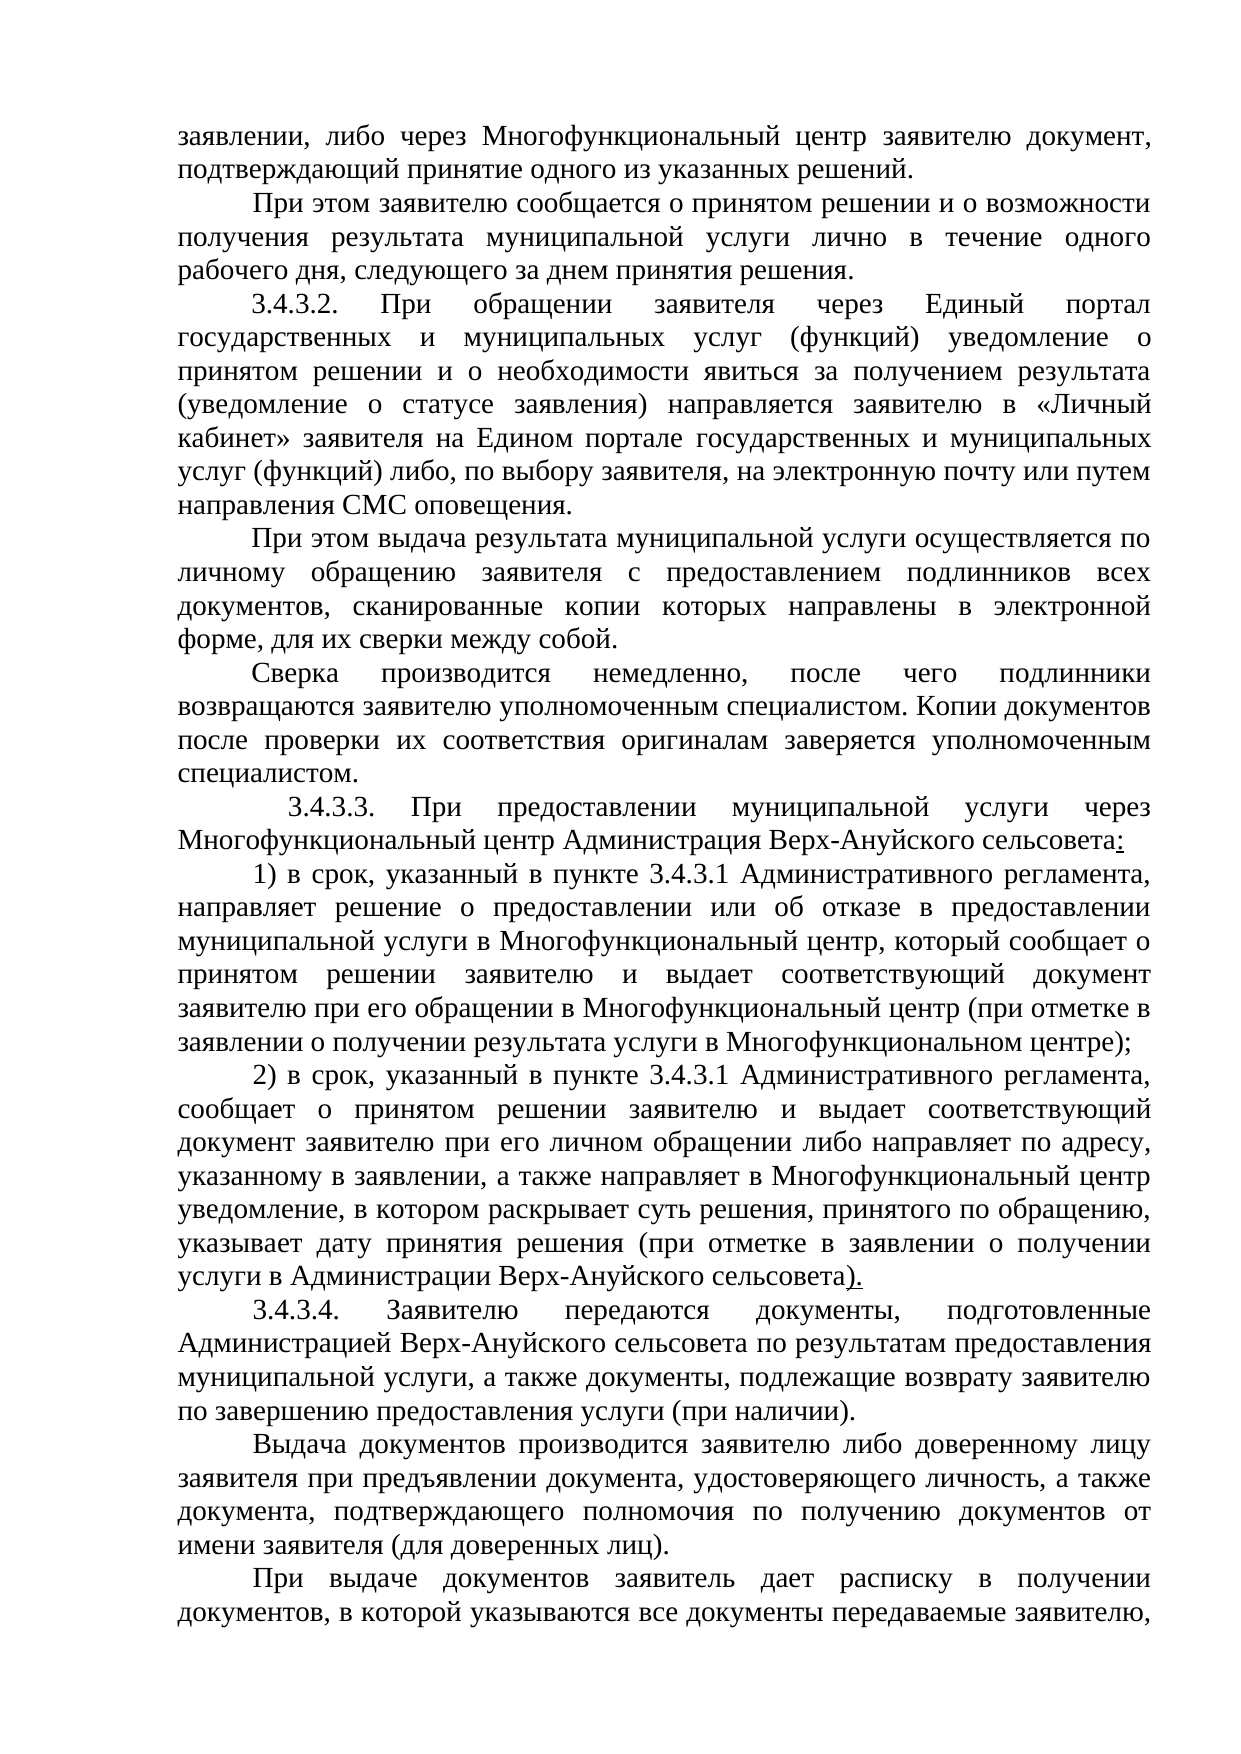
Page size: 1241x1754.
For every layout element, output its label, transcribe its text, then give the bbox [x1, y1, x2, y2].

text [177, 118, 1152, 185]
text При этом заявителю сообщается о принятом решении и о возможности получения результата муниципальной услуги лично в течение одного рабочего дня, следующего за днем принятия решения. [177, 185, 1152, 286]
text 3.4.3.3. При предоставлении муниципальной услуги через Многофункциональный центр Администрация Верх-Ануйского сельсовета: [177, 789, 1152, 856]
text 2) в срок, указанный в пункте 3.4.3.1 Административного регламента, сообщает о принятом решении заявителю и выдает соответствующий документ заявителю при его личном обращении либо направляет по адресу, указанному в заявлении, а также направляет в Многофункциональный центр уведомление, в котором раскрывает суть решения, принятого по обращению, указывает дату принятия решения (при отметке в заявлении о получении услуги в Администрации Верх-Ануйского сельсовета). [177, 1057, 1152, 1292]
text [177, 1560, 1152, 1627]
text Сверка производится немедленно, после чего подлинники возвращаются заявителю уполномоченным специалистом. Копии документов после проверки их соответствия оригиналам заверяется уполномоченным специалистом. [177, 655, 1152, 789]
text При этом выдача результата муниципальной услуги осуществляется по личному обращению заявителя с предоставлением подлинников всех документов, сканированные копии которых направлены в электронной форме, для их сверки между собой. [177, 521, 1152, 655]
text 3.4.3.4. Заявителю передаются документы, подготовленные Администрацией Верх-Ануйского сельсовета по результатам предоставления муниципальной услуги, а также документы, подлежащие возврату заявителю по завершению предоставления услуги (при наличии). [177, 1292, 1152, 1426]
text Выдача документов производится заявителю либо доверенному лицу заявителя при предъявлении документа, удостоверяющего личность, а также документа, подтверждающего полномочия по получению документов от имени заявителя (для доверенных лиц). [177, 1426, 1152, 1560]
text 3.4.3.2. При обращении заявителя через Единый портал государственных и муниципальных услуг (функций) уведомление о принятом решении и о необходимости явиться за получением результата (уведомление о статусе заявления) направляется заявителю в «Личный кабинет» заявителя на Едином портале государственных и муниципальных услуг (функций) либо, по выбору заявителя, на электронную почту или путем направления СМС оповещения. [177, 286, 1152, 521]
text 1) в срок, указанный в пункте 3.4.3.1 Административного регламента, направляет решение о предоставлении или об отказе в предоставлении муниципальной услуги в Многофункциональный центр, который сообщает о принятом решении заявителю и выдает соответствующий документ заявителю при его обращении в Многофункциональный центр (при отметке в заявлении о получении результата услуги в Многофункциональном центре); [177, 856, 1152, 1057]
